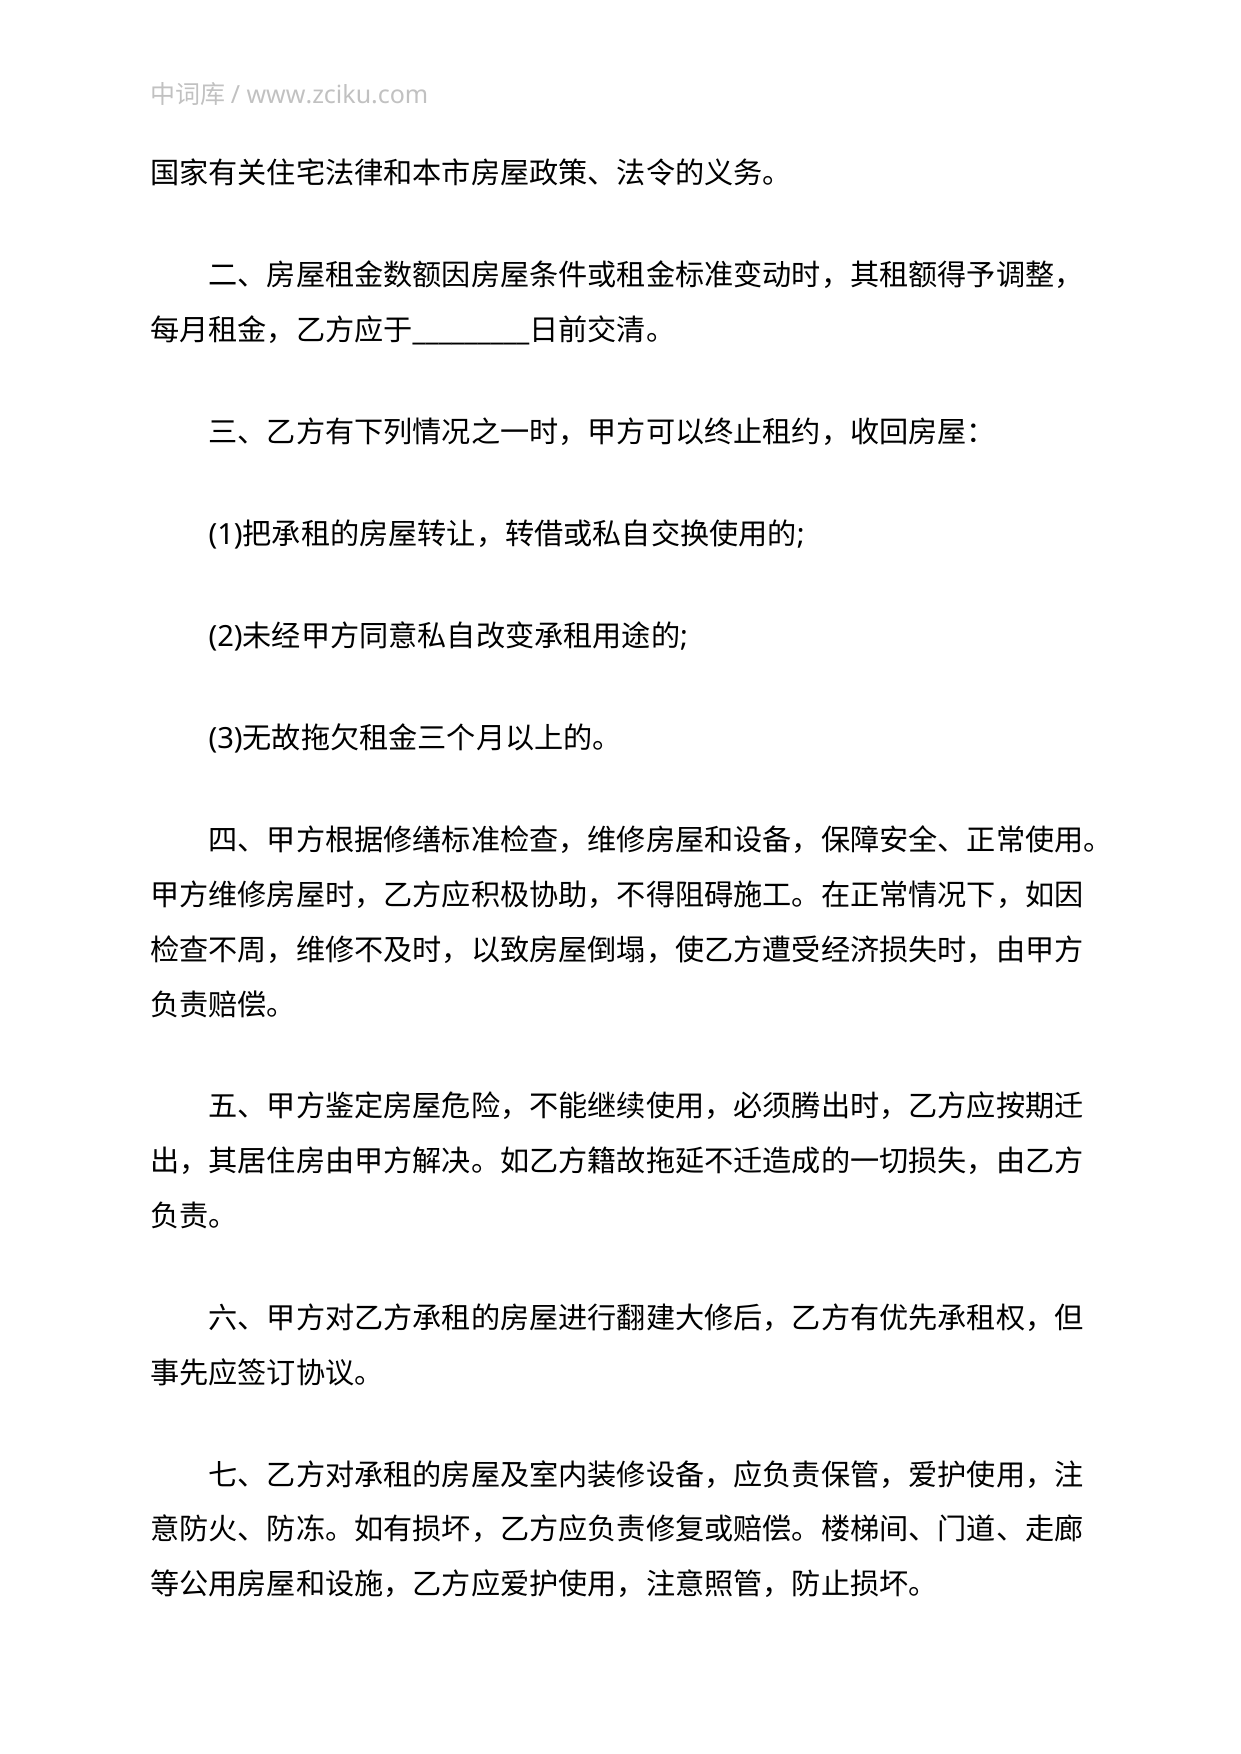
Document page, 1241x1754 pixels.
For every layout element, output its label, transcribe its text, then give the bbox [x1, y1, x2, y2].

text (1)把承租的房屋转让，转借或私自交换使用的; [150, 510, 1090, 553]
text 五、甲方鉴定房屋危险，不能继续使用，必须腾出时，乙方应按期迁出，其居住房由甲方解决。如乙方籍故拖延不迁造成的一切损失，由乙方负责。 [150, 1083, 1090, 1235]
text (2)未经甲方同意私自改变承租用途的; [150, 612, 1090, 655]
text (3)无故拖欠租金三个月以上的。 [150, 714, 1090, 757]
text 七、乙方对承租的房屋及室内装修设备，应负责保管，爱护使用，注意防火、防冻。如有损坏，乙方应负责修复或赔偿。楼梯间、门道、走廊等公用房屋和设施，乙方应爱护使用，注意照管，防止损坏。 [150, 1451, 1090, 1603]
text 三、乙方有下列情况之一时，甲方可以终止租约，收回房屋： [150, 409, 1090, 451]
text 六、甲方对乙方承租的房屋进行翻建大修后，乙方有优先承租权，但事先应签订协议。 [150, 1294, 1090, 1392]
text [150, 150, 1090, 192]
text 二、房屋租金数额因房屋条件或租金标准变动时，其租额得予调整，每月租金，乙方应于_________日前交清。 [150, 252, 1090, 349]
text 四、甲方根据修缮标准检查，维修房屋和设备，保障安全、正常使用。甲方维修房屋时，乙方应积极协助，不得阻碍施工。在正常情况下，如因检查不周，维修不及时，以致房屋倒塌，使乙方遭受经济损失时，由甲方负责赔偿。 [150, 816, 1090, 1023]
